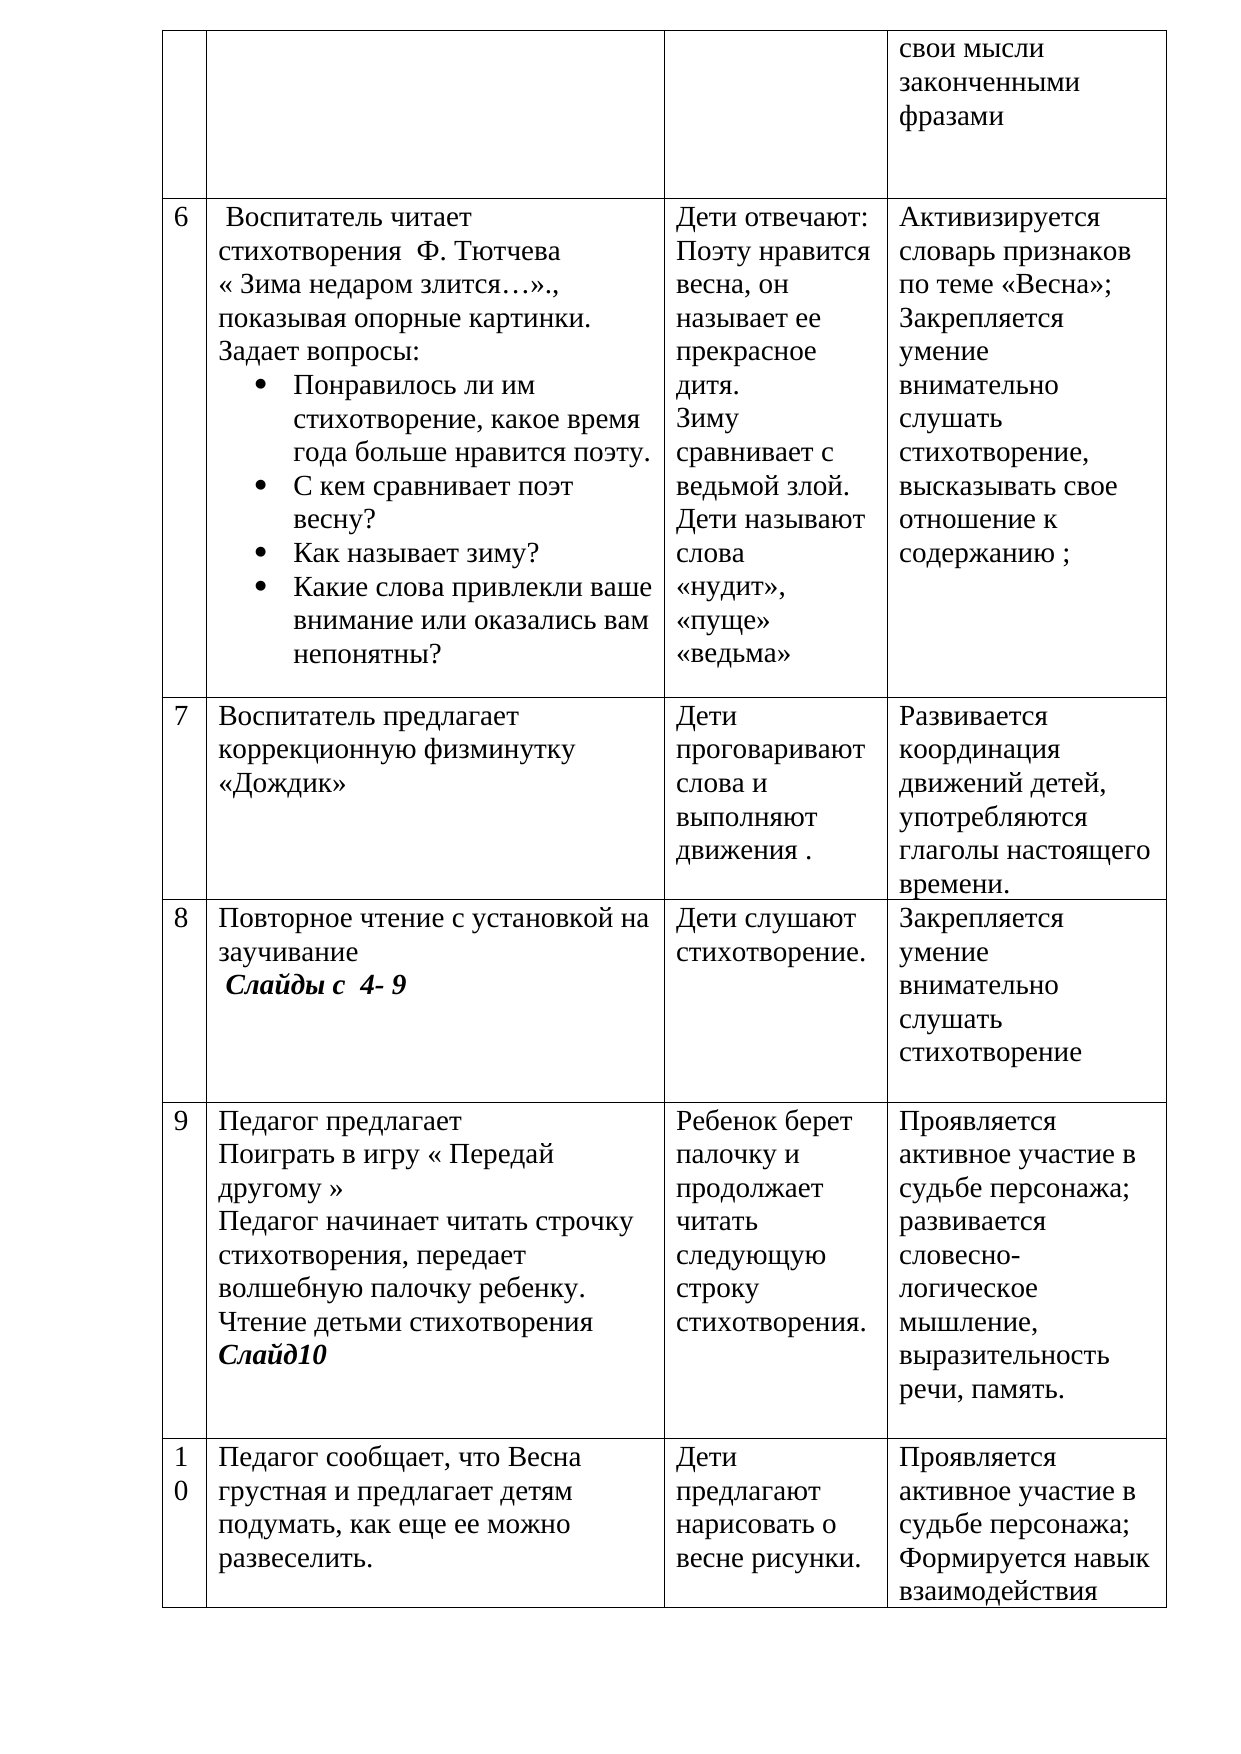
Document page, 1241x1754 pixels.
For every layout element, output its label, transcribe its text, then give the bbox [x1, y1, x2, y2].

table_cell Повторное чтение с установкой на заучивание Слайды с 4- 9 [207, 900, 664, 1102]
table_cell 7 [163, 698, 206, 899]
table_cell 6 [163, 199, 206, 697]
table_cell Воспитатель предлагает коррекционную физминутку «Дождик» [207, 698, 664, 899]
table_cell Активизируется словарь признаков по теме «Весна»; Закрепляется умение внимательно слушать стихотворение, высказывать свое отношение к содержанию ; [888, 199, 1166, 697]
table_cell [665, 1439, 887, 1607]
table_cell Дети проговаривают слова и выполняют движения . [665, 698, 887, 899]
table_cell Дети отвечают: Поэту нравится весна, он называет ее прекрасное дитя. Зиму сравнивает с ведьмой злой. Дети называют слова «нудит», «пуще» «ведьма» [665, 199, 887, 697]
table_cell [207, 1439, 664, 1607]
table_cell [207, 31, 664, 198]
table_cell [888, 1439, 1166, 1607]
table_cell Педагог предлагает Поиграть в игру « Передай другому » Педагог начинает читать строчку стихотворения, передает волшебную палочку ребенку. Чтение детьми стихотворения Слайд10 [207, 1103, 664, 1438]
table_cell 10 [163, 1439, 206, 1607]
table_cell Дети слушают стихотворение. [665, 900, 887, 1102]
table_cell 8 [163, 900, 206, 1102]
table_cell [665, 31, 887, 198]
table_cell 5 [163, 31, 206, 198]
table_cell Развивается координация движений детей, употребляются глаголы настоящего времени. [888, 698, 1166, 899]
table_cell Воспитатель читает стихотворения Ф. Тютчева « Зима недаром злится…»., показывая опорные картинки. Задает вопросы: Понравилось ли им стихотворение, какое время года больше нравится поэту. С кем сравнивает поэт весну? Как называет зиму? Какие слова привлекли ваше внимание или оказались вам непонятны? [207, 199, 664, 697]
table_cell 9 [163, 1103, 206, 1438]
table_cell Закрепляется умение внимательно слушать стихотворение [888, 900, 1166, 1102]
table_cell Проявляется активное участие в судьбе персонажа; развивается словесно-логическое мышление, выразительность речи, память. [888, 1103, 1166, 1438]
table_cell Ребенок берет палочку и продолжает читать следующую строку стихотворения. [665, 1103, 887, 1438]
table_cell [888, 31, 1166, 198]
